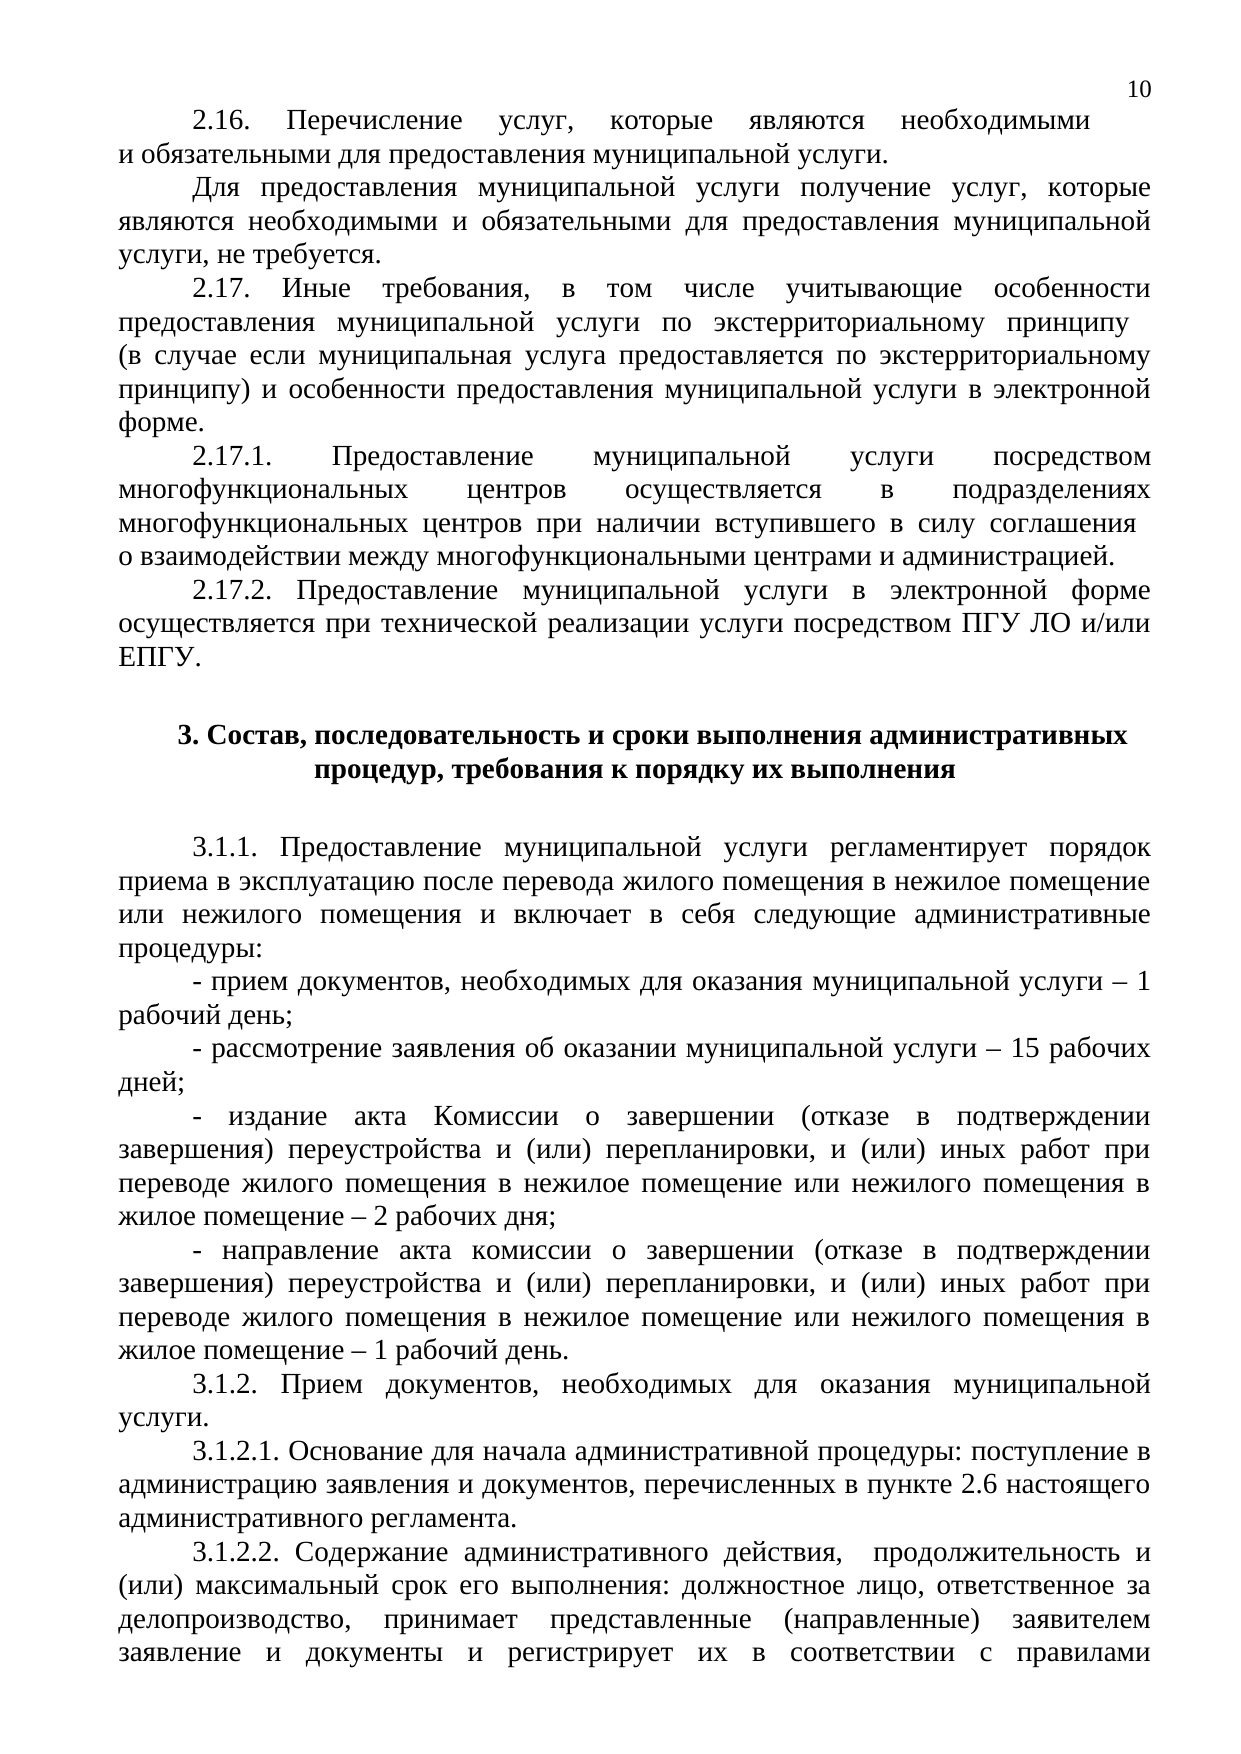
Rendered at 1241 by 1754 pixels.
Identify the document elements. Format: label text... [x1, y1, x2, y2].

text Для предоставления муниципальной услуги получение услуг, которые являются необходимыми и обязательными для предоставления муниципальной услуги, не требуется. [118, 169, 1152, 270]
title 3.1.1. Предоставление муниципальной услуги регламентирует порядок приема в эксплуатацию после перевода жилого помещения в нежилое помещение или нежилого помещения и включает в себя следующие административные процедуры: [118, 829, 1152, 963]
title 3.1.2.1. Основание для начала административной процедуры: поступление в администрацию заявления и документов, перечисленных в пункте 2.6 настоящего административного регламента. [118, 1433, 1152, 1534]
text 2.17. Иные требования, в том числе учитывающие особенности предоставления муниципальной услуги по экстерриториальному принципу (в случае если муниципальная услуга предоставляется по экстерриториальному принципу) и особенности предоставления муниципальной услуги в электронной форме. [118, 270, 1152, 438]
text 2.16. Перечисление услуг, которые являются необходимыми и обязательными для предоставления муниципальной услуги. [118, 102, 1152, 169]
text 2.17.1. Предоставление муниципальной услуги посредством многофункциональных центров осуществляется в подразделениях многофункциональных центров при наличии вступившего в силу соглашения о взаимодействии между многофункциональными центрами и администрацией. [118, 438, 1152, 572]
title - прием документов, необходимых для оказания муниципальной услуги – 1 рабочий день; [118, 963, 1152, 1031]
title - направление акта комиссии о завершении (отказе в подтверждении завершения) переустройства и (или) перепланировки, и (или) иных работ при переводе жилого помещения в нежилое помещение или нежилого помещения в жилое помещение – 1 рабочий день. [118, 1232, 1152, 1366]
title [118, 1534, 1152, 1668]
text 3. Состав, последовательность и сроки выполнения административных процедур, требования к порядку их выполнения [118, 717, 1152, 784]
text 2.17.2. Предоставление муниципальной услуги в электронной форме осуществляется при технической реализации услуги посредством ПГУ ЛО и/или ЕПГУ. [118, 572, 1152, 673]
title 3.1.2. Прием документов, необходимых для оказания муниципальной услуги. [118, 1366, 1152, 1433]
title - рассмотрение заявления об оказании муниципальной услуги – 15 рабочих дней; [118, 1031, 1152, 1098]
title - издание акта Комиссии о завершении (отказе в подтверждении завершения) переустройства и (или) перепланировки, и (или) иных работ при переводе жилого помещения в нежилое помещение или нежилого помещения в жилое помещение – 2 рабочих дня; [118, 1098, 1152, 1232]
